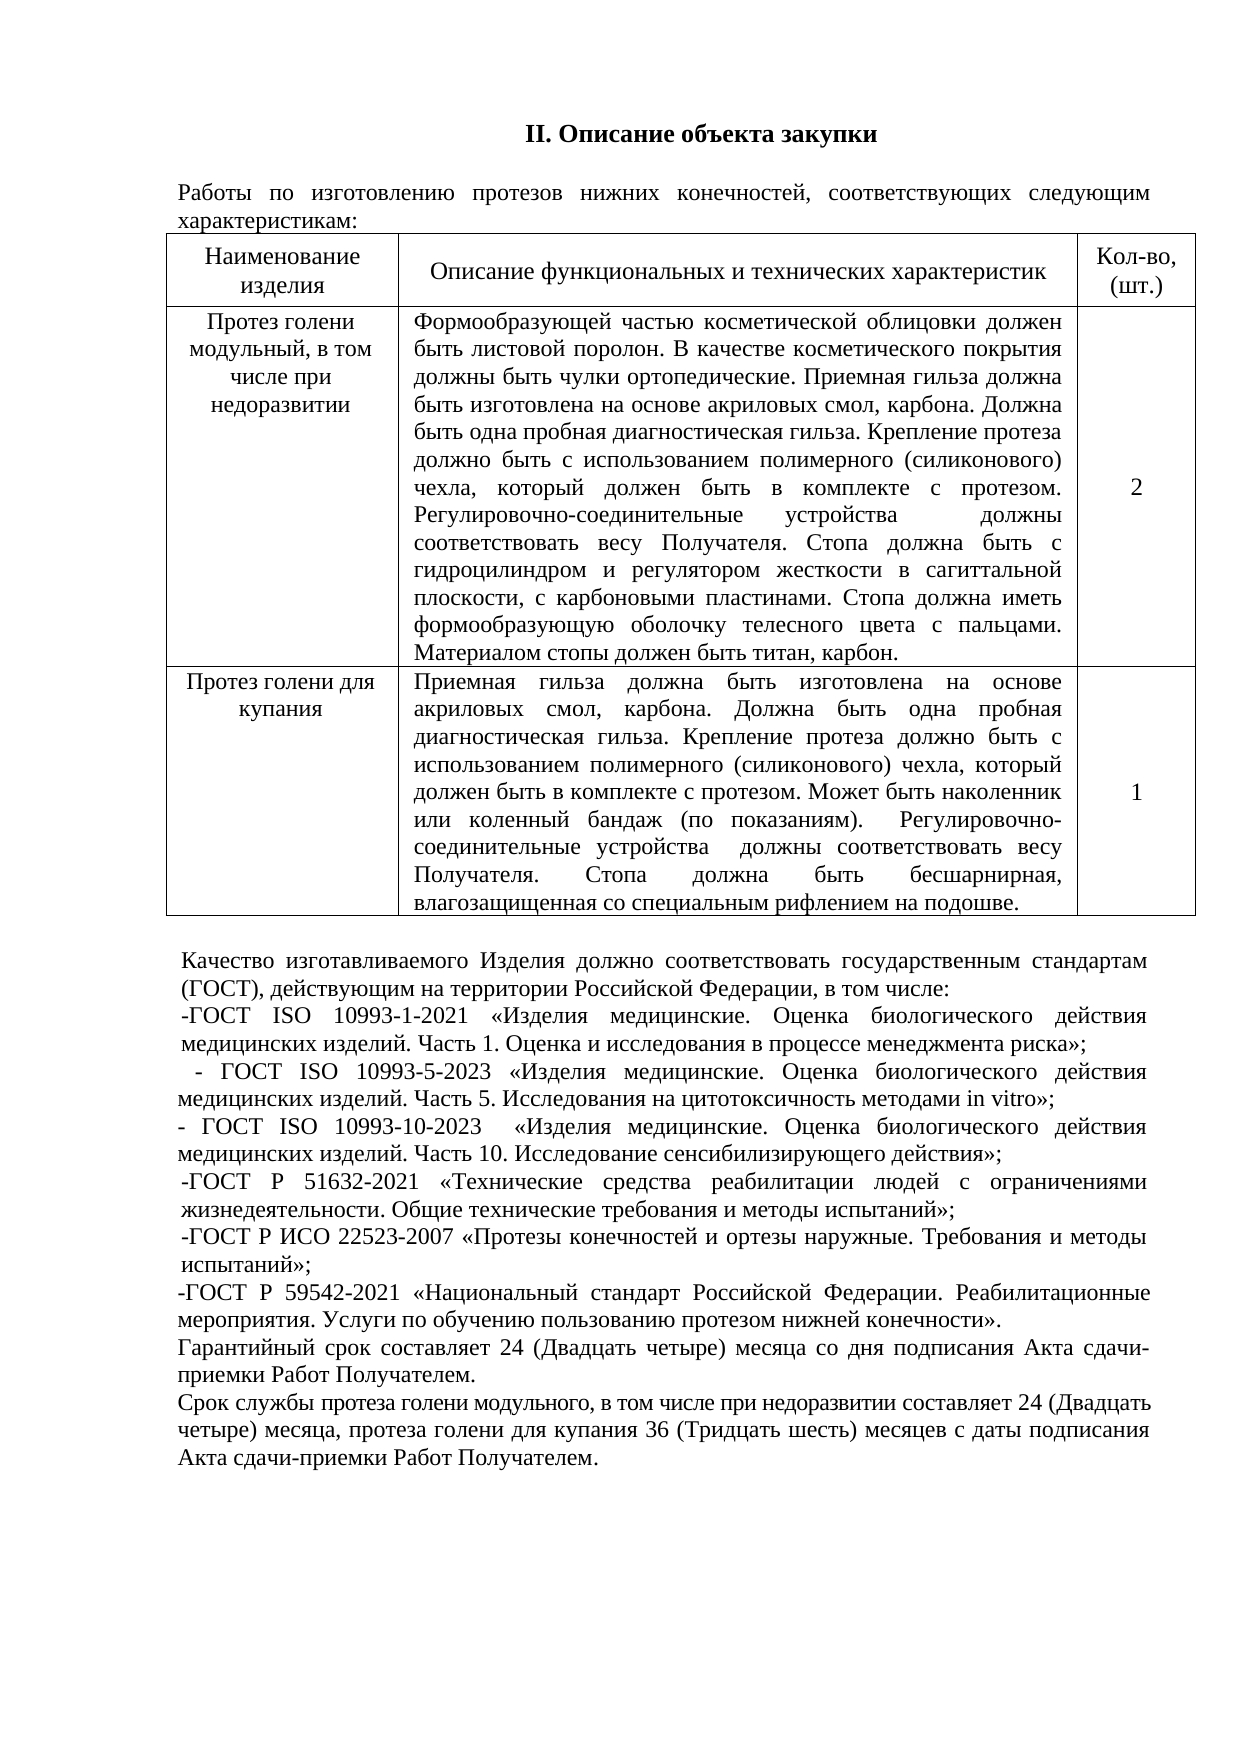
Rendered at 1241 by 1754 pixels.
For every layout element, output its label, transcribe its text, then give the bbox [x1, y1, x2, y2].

table_cell 1 [1078, 667, 1195, 915]
text Гарантийный срок составляет 24 (Двадцать четыре) месяца со дня подписания Акта сдачи-приемки Работ Получателем. [177, 1333, 1152, 1388]
text -ГОСТ ISO 10993-1-2021 «Изделия медицинские. Оценка биологического действия медицинских изделий. Часть 1. Оценка и исследования в процессе менеджмента риска»; [181, 1001, 1148, 1057]
text - ГОСТ ISO 10993-10-2023 «Изделия медицинские. Оценка биологического действия медицинских изделий. Часть 10. Исследование сенсибилизирующего действия»; [177, 1112, 1148, 1167]
table_cell Протез голени для купания [167, 667, 398, 915]
text Качество изготавливаемого Изделия должно соответствовать государственным стандартам (ГОСТ), действующим на территории Российской Федерации, в том числе: [181, 946, 1148, 1001]
text II. Описание объекта закупки [177, 118, 1152, 148]
text -ГОСТ Р ИСО 22523-2007 «Протезы конечностей и ортезы наружные. Требования и методы испытаний»; [181, 1222, 1148, 1277]
table_header Наименование изделия [167, 234, 398, 306]
text Работы по изготовлению протезов нижних конечностей, соответствующих следующим характеристикам: [177, 178, 1152, 233]
table_header Описание функциональных и технических характеристик [399, 234, 1077, 306]
table_cell 2 [1078, 307, 1195, 666]
text - ГОСТ ISO 10993-5-2023 «Изделия медицинские. Оценка биологического действия медицинских изделий. Часть 5. Исследования на цитотоксичность методами in vitro»; [177, 1057, 1148, 1112]
table_cell Приемная гильза должна быть изготовлена на основе акриловых смол, карбона. Должна быть одна пробная диагностическая гильза. Крепление протеза должно быть с использованием полимерного (силиконового) чехла, который должен быть в комплекте с протезом. Может быть наколенник или коленный бандаж (по показаниям). Регулировочно-соединительные устройства должны соответствовать весу Получателя. Стопа должна быть бесшарнирная, влагозащищенная со специальным рифлением на подошве. [399, 667, 1077, 915]
table_header Кол-во, (шт.) [1078, 234, 1195, 306]
table_cell Протез голени модульный, в том числе при недоразвитии [167, 307, 398, 666]
text -ГОСТ Р 59542-2021 «Национальный стандарт Российской Федерации. Реабилитационные мероприятия. Услуги по обучению пользованию протезом нижней конечности». [177, 1277, 1152, 1333]
table_cell Формообразующей частью косметической облицовки должен быть листовой поролон. В качестве косметического покрытия должны быть чулки ортопедические. Приемная гильза должна быть изготовлена на основе акриловых смол, карбона. Должна быть одна пробная диагностическая гильза. Крепление протеза должно быть с использованием полимерного (силиконового) чехла, который должен быть в комплекте с протезом. Регулировочно-соединительные устройства должны соответствовать весу Получателя. Стопа должна быть с гидроцилиндром и регулятором жесткости в сагиттальной плоскости, с карбоновыми пластинами. Стопа должна иметь формообразующую оболочку телесного цвета с пальцами. Материалом стопы должен быть титан, карбон. [399, 307, 1077, 666]
text -ГОСТ Р 51632-2021 «Технические средства реабилитации людей с ограничениями жизнедеятельности. Общие технические требования и методы испытаний»; [181, 1167, 1148, 1222]
text Срок службы протеза голени модульного, в том числе при недоразвитии составляет 24 (Двадцать четыре) месяца, протеза голени для купания 36 (Тридцать шесть) месяцев с даты подписания Акта сдачи-приемки Работ Получателем. [177, 1388, 1152, 1471]
